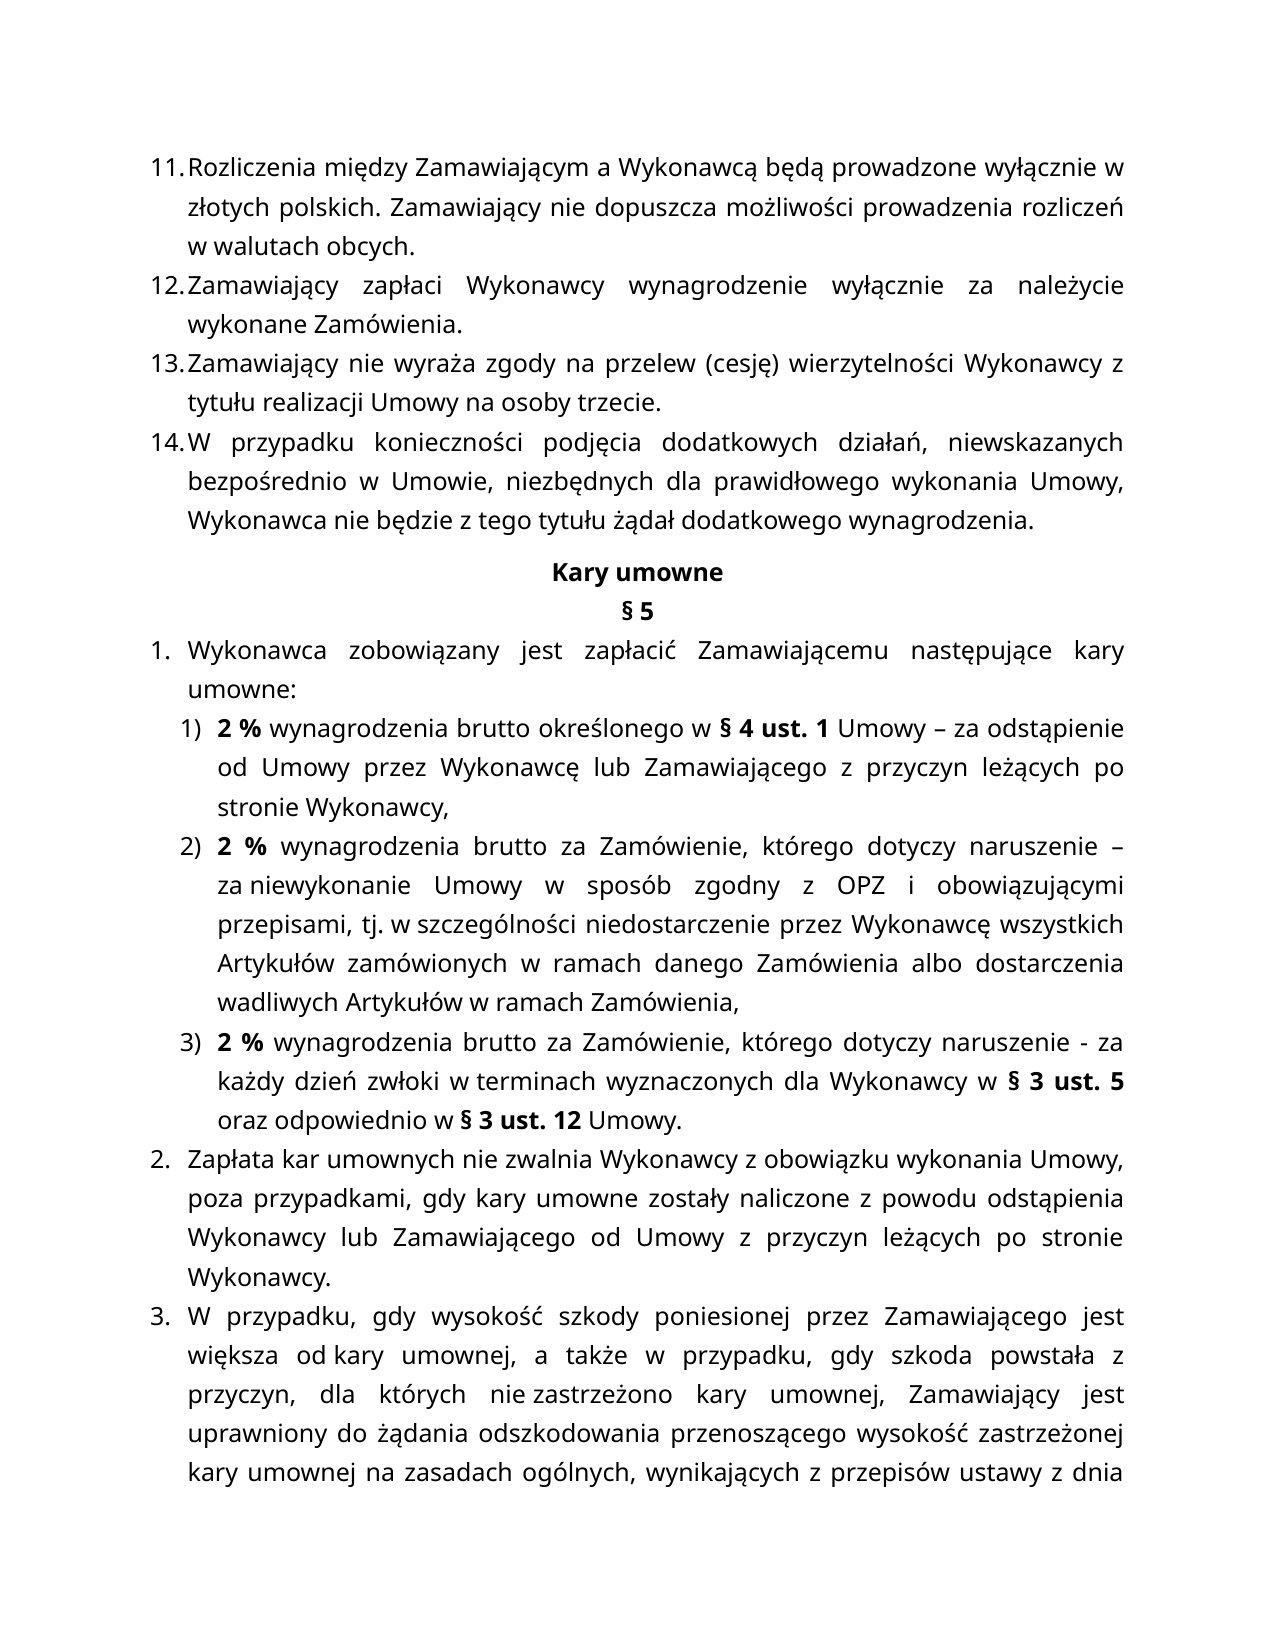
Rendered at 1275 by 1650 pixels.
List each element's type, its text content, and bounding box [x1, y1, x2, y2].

list W przypadku konieczności podjęcia dodatkowych działań, niewskazanych bezpośrednio w Umowie, niezbędnych dla prawidłowego wykonania Umowy, Wykonawca nie będzie z tego tytułu żądał dodatkowego wynagrodzenia. [150, 424, 1125, 537]
text § 5 [150, 593, 1125, 627]
list Zamawiający nie wyraża zgody na przelew (cesję) wierzytelności Wykonawcy z tytułu realizacji Umowy na osoby trzecie. [150, 346, 1125, 419]
list 2 % wynagrodzenia brutto za Zamówienie, którego dotyczy naruszenie - za każdy dzień zwłoki w terminach wyznaczonych dla Wykonawcy w § 3 ust. 5 oraz odpowiednio w § 3 ust. 12 Umowy. [179, 1024, 1125, 1137]
list 2 % wynagrodzenia brutto za Zamówienie, którego dotyczy naruszenie – za niewykonanie Umowy w sposób zgodny z OPZ i obowiązującymi przepisami, tj. w szczególności niedostarczenie przez Wykonawcę wszystkich Artykułów zamówionych w ramach danego Zamówienia albo dostarczenia wadliwych Artykułów w ramach Zamówienia, [179, 828, 1125, 1019]
list 2 % wynagrodzenia brutto określonego w § 4 ust. 1 Umowy – za odstąpienie od Umowy przez Wykonawcę lub Zamawiającego z przyczyn leżących po stronie Wykonawcy, [179, 711, 1125, 823]
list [150, 1298, 1125, 1489]
list Zamawiający zapłaci Wykonawcy wynagrodzenie wyłącznie za należycie wykonane Zamówienia. [150, 267, 1125, 341]
list Rozliczenia między Zamawiającym a Wykonawcą będą prowadzone wyłącznie w złotych polskich. Zamawiający nie dopuszcza możliwości prowadzenia rozliczeń w walutach obcych. [150, 150, 1125, 262]
list Zapłata kar umownych nie zwalnia Wykonawcy z obowiązku wykonania Umowy, poza przypadkami, gdy kary umowne zostały naliczone z powodu odstąpienia Wykonawcy lub Zamawiającego od Umowy z przyczyn leżących po stronie Wykonawcy. [150, 1142, 1125, 1293]
list Wykonawca zobowiązany jest zapłacić Zamawiającemu następujące kary umowne: [150, 632, 1125, 706]
text Kary umowne [150, 554, 1125, 588]
